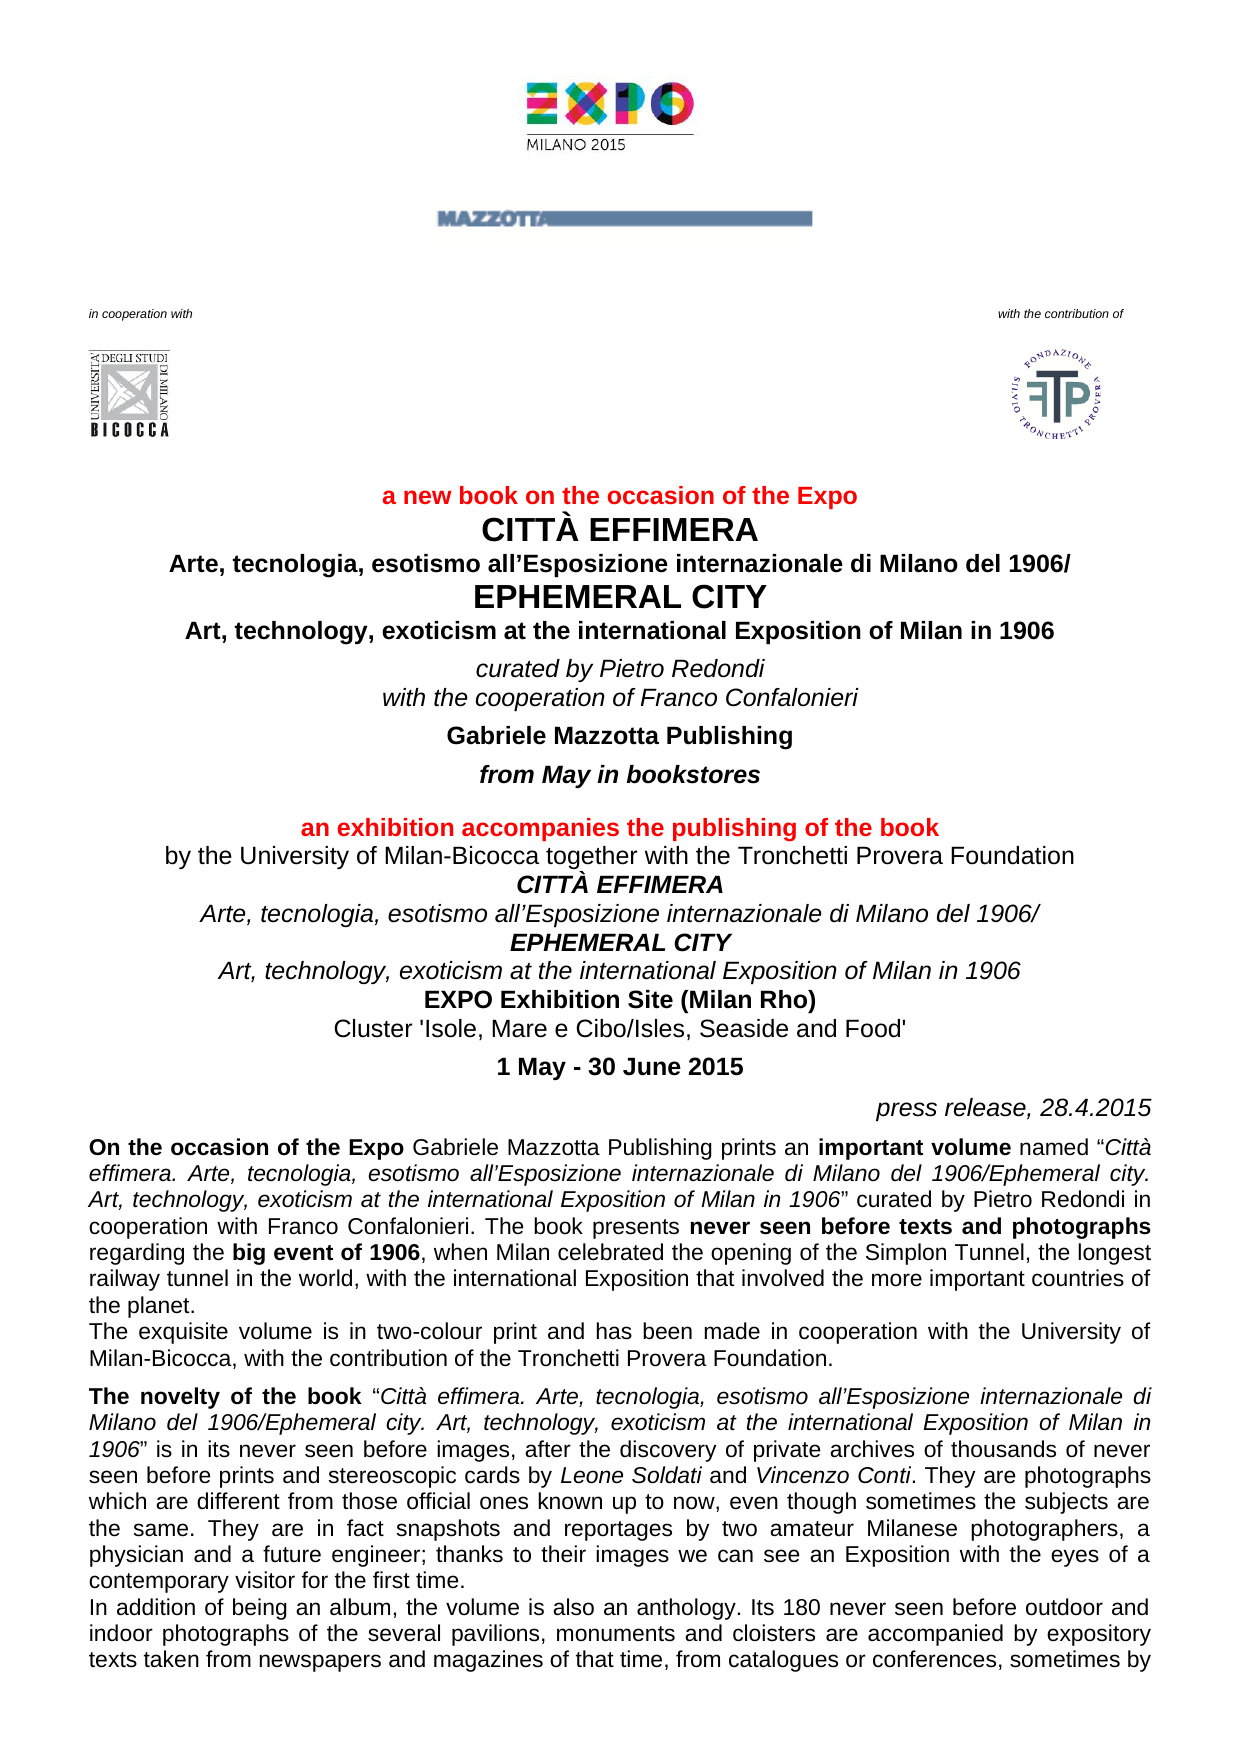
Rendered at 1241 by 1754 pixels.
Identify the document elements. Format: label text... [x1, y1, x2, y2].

picture [427, 197, 813, 249]
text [89, 1594, 1152, 1673]
text from May in bookstores [89, 760, 1152, 788]
text On the occasion of the Expo Gabriele Mazzotta Publishing prints an important volume named “Città effimera. Arte, tecnologia, esotismo all’Esposizione internazionale di Milano del 1906/Ephemeral city. Art, technology, exoticism at the international Exposition of Milan in 1906” curated by Pietro Redondi in cooperation with Franco Confalonieri. The book presents never seen before texts and photographs regarding the big event of 1906, when Milan celebrated the opening of the Simplon Tunnel, the longest railway tunnel in the world, with the international Exposition that involved the more important countries of the planet. [89, 1134, 1152, 1318]
text 1 May - 30 June 2015 [89, 1052, 1152, 1081]
picture [1011, 349, 1101, 439]
text Art, technology, exoticism at the international Exposition of Milan in 1906 [89, 956, 1152, 985]
text with the cooperation of Franco Confalonieri [89, 683, 1152, 712]
picture [88, 350, 170, 439]
text by the University of Milan-Bicocca together with the Tronchetti Provera Foundation [89, 841, 1152, 870]
text Cluster 'Isole, Mare e Cibo/Isles, Seaside and Food' [89, 1014, 1152, 1042]
text curated by Pietro Redondi [89, 654, 1152, 683]
text EXPO Exhibition Site (Milan Rho) [89, 985, 1152, 1014]
text Arte, tecnologia, esotismo all’Esposizione internazionale di Milano del 1906/ [89, 548, 1152, 577]
text in cooperation with with the contribution of [89, 307, 1152, 321]
text a new book on the occasion of the Expo [89, 481, 1152, 510]
text CITTÀ EFFIMERA [89, 510, 1152, 548]
text Arte, tecnologia, esotismo all’Esposizione internazionale di Milano del 1906/ [89, 899, 1152, 927]
text CITTÀ EFFIMERA [89, 870, 1152, 899]
text EPHEMERAL CITY [89, 577, 1152, 616]
text EPHEMERAL CITY [89, 927, 1152, 956]
text an exhibition accompanies the publishing of the book [89, 812, 1152, 841]
text The exquisite volume is in two-colour print and has been made in cooperation with the University of Milan-Bicocca, with the contribution of the Tronchetti Provera Foundation. [89, 1318, 1152, 1371]
text press release, 28.4.2015 [89, 1093, 1152, 1122]
text Art, technology, exoticism at the international Exposition of Milan in 1906 [89, 616, 1152, 644]
text The novelty of the book “Città effimera. Arte, tecnologia, esotismo all’Esposizione internazionale di Milano del 1906/Ephemeral city. Art, technology, exoticism at the international Exposition of Milan in 1906” is in its never seen before images, after the discovery of private archives of thousands of never seen before prints and stereoscopic cards by Leone Soldati and Vincenzo Conti. They are photographs which are different from those official ones known up to now, even though sometimes the subjects are the same. They are in fact snapshots and reportages by two amateur Milanese photographers, a physician and a future engineer; thanks to their images we can see an Exposition with the eyes of a contemporary visitor for the first time. [89, 1383, 1152, 1594]
text Gabriele Mazzotta Publishing [89, 721, 1152, 750]
picture [506, 76, 734, 154]
